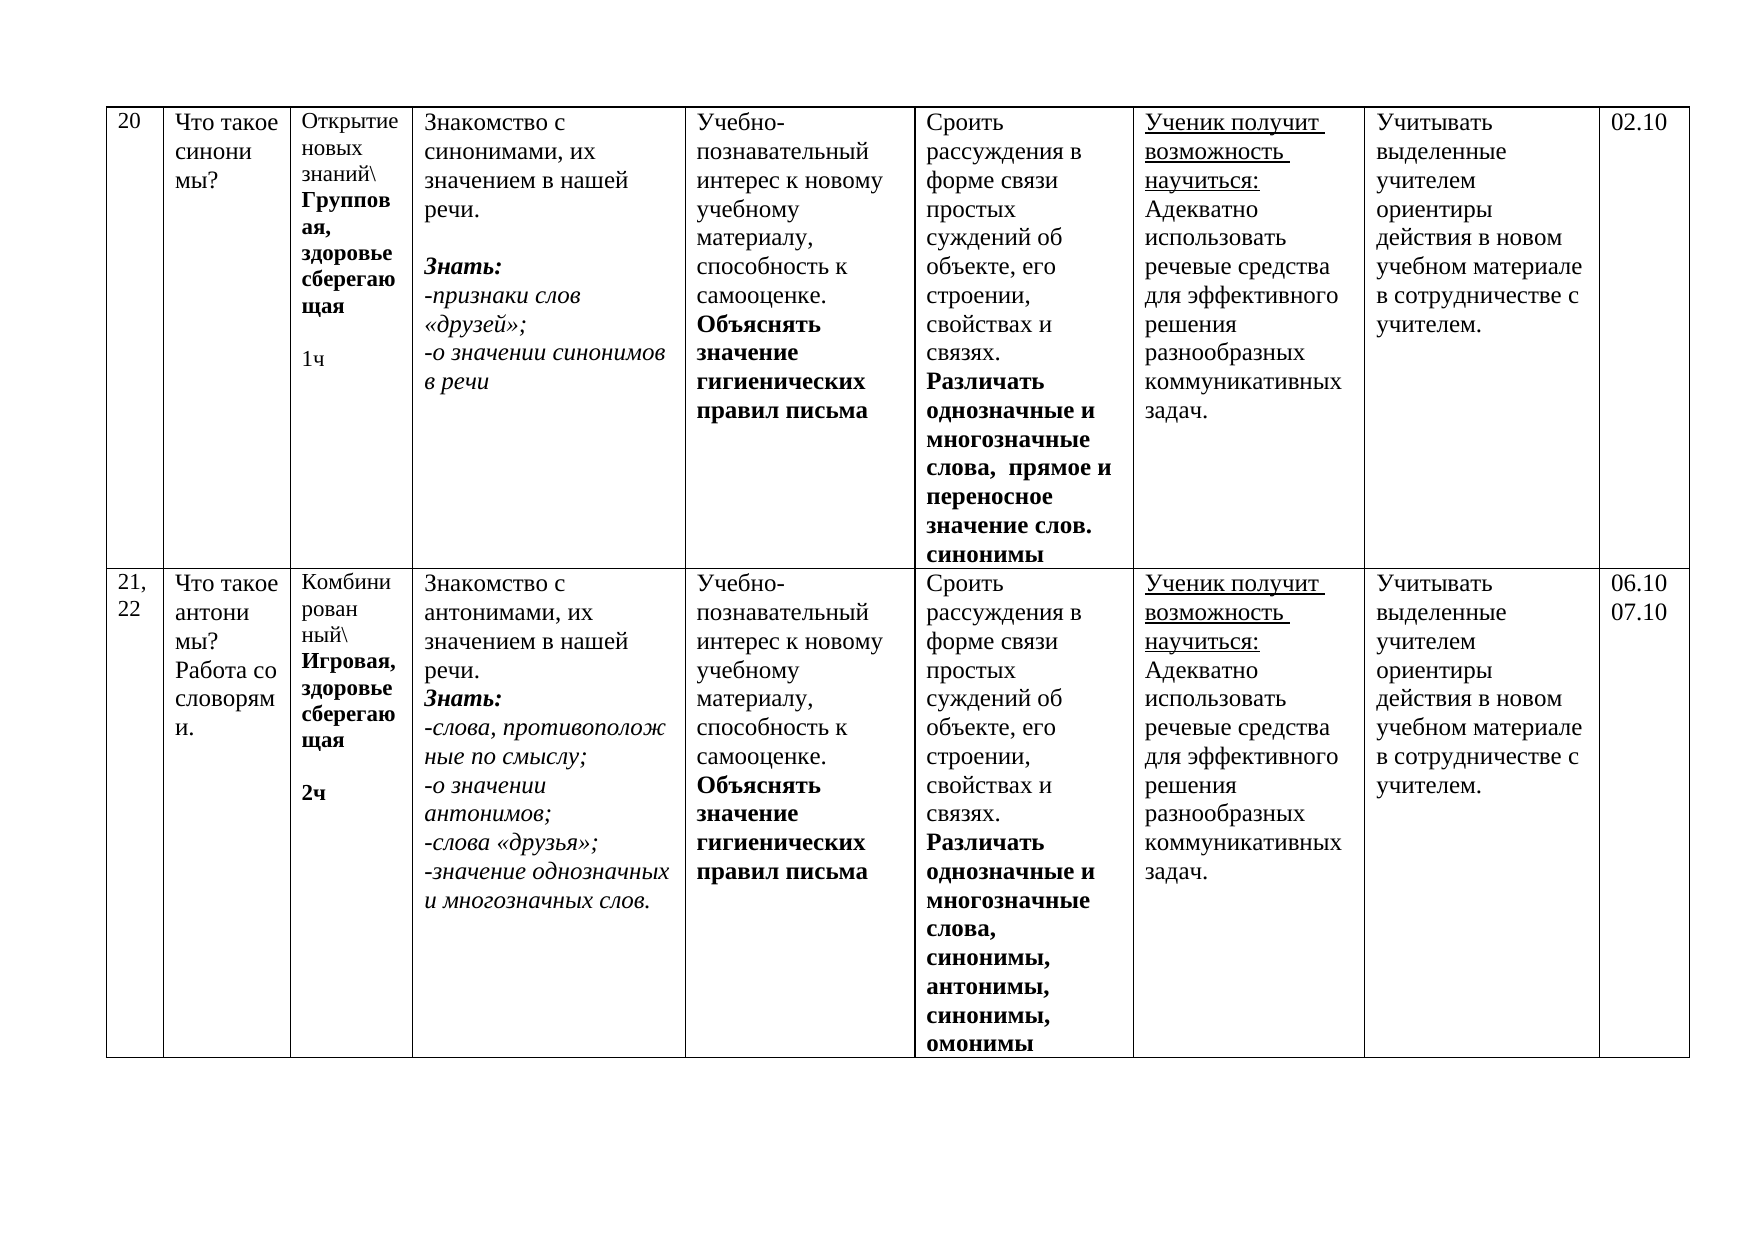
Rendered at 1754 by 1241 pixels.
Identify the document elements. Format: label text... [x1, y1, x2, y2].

table_cell 02.10 [1600, 108, 1689, 567]
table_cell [291, 108, 412, 567]
table_cell Учебно-познавательный интерес к новому учебному материалу, способность к самооценке. Объяснять значение гигиенических правил письма [686, 569, 914, 1057]
table_cell Комбинирован ный\ Игровая, здоровьесберегающая 2ч [291, 569, 412, 1057]
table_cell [1365, 108, 1599, 567]
table_cell Учитывать выделенные учителем ориентиры действия в новом учебном материале в сотрудничестве с учителем. [1365, 569, 1599, 1057]
table_cell 21,22 [107, 569, 163, 1057]
table_cell Сроить рассуждения в форме связи простых суждений об объекте, его строении, свойствах и связях. Различать однозначные и многозначные слова, синонимы, антонимы, синонимы, омонимы [916, 569, 1133, 1057]
table_cell 06.10 07.10 [1600, 569, 1689, 1057]
table_cell 20 [107, 108, 163, 567]
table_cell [1134, 108, 1364, 567]
table_cell Что такое антони мы? Работа со словорями. [164, 569, 290, 1057]
table_cell Сроить рассуждения в форме связи простых суждений об объекте, его строении, свойствах и связях. Различать однозначные и многозначные слова, прямое и переносное значение слов. синонимы [916, 108, 1133, 567]
table_cell Знакомство с синонимами, их значением в нашей речи. Знать: -признаки слов «друзей»; -о значении синонимов в речи [413, 108, 685, 567]
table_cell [686, 108, 914, 567]
table_cell Что такое синони мы? [164, 108, 290, 567]
table_cell Знакомство с антонимами, их значением в нашей речи. Знать: -слова, противополож ные по смыслу; -о значении антонимов; -слова «друзья»; -значение однозначных и многозначных слов. [413, 569, 685, 1057]
table_cell Ученик получит возможность научиться: Адекватно использовать речевые средства для эффективного решения разнообразных коммуникативных задач. [1134, 569, 1364, 1057]
